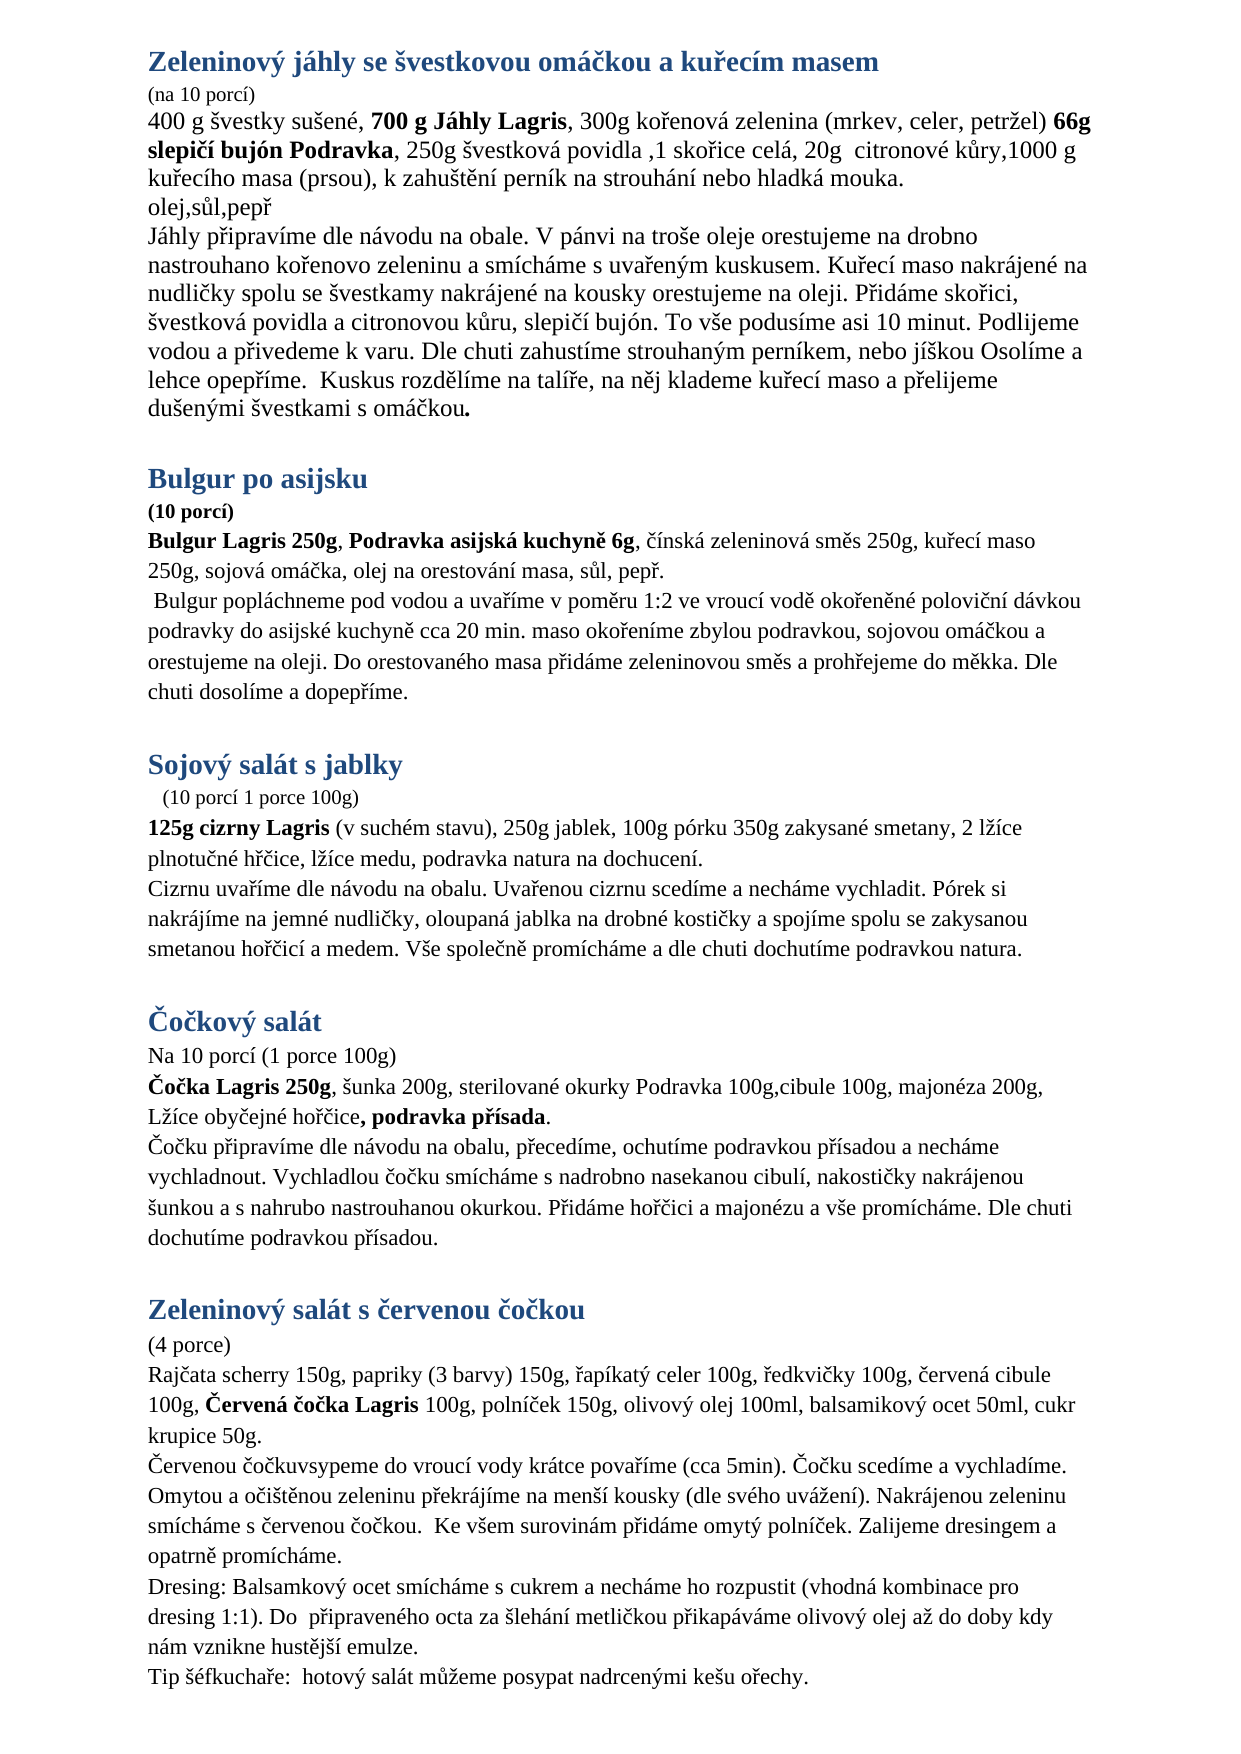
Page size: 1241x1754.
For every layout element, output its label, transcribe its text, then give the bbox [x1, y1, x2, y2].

text Jáhly připravíme dle návodu na obale. V pánvi na troše oleje orestujeme na drobno nastrouhano kořenovo zeleninu a smícháme s uvařeným kuskusem. Kuřecí maso nakrájené na nudličky spolu se švestkamy nakrájené na kousky orestujeme na oleji. Přidáme skořici, švestková povidla a citronovou kůru, slepičí bujón. To vše podusíme asi 10 minut. Podlijeme vodou a přivedeme k varu. Dle chuti zahustíme strouhaným perníkem, nebo jíškou Osolíme a lehce opepříme. Kuskus rozdělíme na talíře, na něj klademe kuřecí maso a přelijeme dušenými švestkami s omáčkou. [148, 221, 1093, 422]
text Sojový salát s jablky [148, 747, 1093, 780]
text Bulgur Lagris 250g, Podravka asijská kuchyně 6g, čínská zeleninová směs 250g, kuřecí maso 250g, sojová omáčka, olej na orestování masa, sůl, pepř. [148, 527, 1093, 583]
text Čočka Lagris 250g, šunka 200g, sterilované okurky Podravka 100g,cibule 100g, majonéza 200g, Lžíce obyčejné hořčice, podravka přísada. [148, 1073, 1093, 1129]
text Bulgur po asijsku [148, 461, 1093, 494]
text Rajčata scherry 150g, papriky (3 barvy) 150g, řapíkatý celer 100g, ředkvičky 100g, červená cibule 100g, Červená čočka Lagris 100g, polníček 150g, olivový olej 100ml, balsamikový ocet 50ml, cukr krupice 50g. [148, 1361, 1093, 1448]
text 125g cizrny Lagris (v suchém stavu), 250g jablek, 100g pórku 350g zakysané smetany, 2 lžíce plnotučné hřčice, lžíce medu, podravka natura na dochucení. [148, 814, 1093, 871]
text Zeleninový jáhly se švestkovou omáčkou a kuřecím masem [148, 44, 1093, 78]
text Cizrnu uvaříme dle návodu na obalu. Uvařenou cizrnu scedíme a necháme vychladit. Pórek si nakrájíme na jemné nudličky, oloupaná jablka na drobné kostičky a spojíme spolu se zakysanou smetanou hořčicí a medem. Vše společně promícháme a dle chuti dochutíme podravkou natura. [148, 875, 1093, 962]
text Červenou čočkuvsypeme do vroucí vody krátce povaříme (cca 5min). Čočku scedíme a vychladíme. Omytou a očištěnou zeleninu překrájíme na menší kousky (dle svého uvážení). Nakrájenou zeleninu smícháme s červenou čočkou. Ke všem surovinám přidáme omytý polníček. Zalijeme dresingem a opatrně promícháme. [148, 1452, 1093, 1569]
text Bulgur popláchneme pod vodou a uvaříme v poměru 1:2 ve vroucí vodě okořeněné poloviční dávkou podravky do asijské kuchyně cca 20 min. maso okořeníme zbylou podravkou, sojovou omáčkou a orestujeme na oleji. Do orestovaného masa přidáme zeleninovou směs a prohřejeme do měkka. Dle chuti dosolíme a dopepříme. [148, 587, 1093, 704]
text (10 porcí 1 porce 100g) [148, 785, 1093, 809]
text Tip šéfkuchaře: hotový salát můžeme posypat nadrcenými kešu ořechy. [148, 1663, 1093, 1690]
text Dresing: Balsamkový ocet smícháme s cukrem a necháme ho rozpustit (vhodná kombinace pro dresing 1:1). Do připraveného octa za šlehání metličkou přikapáváme olivový olej až do doby kdy nám vznikne hustější emulze. [148, 1573, 1093, 1659]
text (4 porce) [148, 1331, 1093, 1357]
text (na 10 porcí) [148, 78, 1093, 106]
text Čočku připravíme dle návodu na obalu, přecedíme, ochutíme podravkou přísadou a necháme vychladnout. Vychladlou čočku smícháme s nadrobno nasekanou cibulí, nakostičky nakrájenou šunkou a s nahrubo nastrouhanou okurkou. Přidáme hořčici a majonézu a vše promícháme. Dle chuti dochutíme podravkou přísadou. [148, 1133, 1093, 1250]
text 400 g švestky sušené, 700 g Jáhly Lagris, 300g kořenová zelenina (mrkev, celer, petržel) 66g slepičí bujón Podravka, 250g švestková povidla ,1 skořice celá, 20g citronové kůry,1000 g kuřecího masa (prsou), k zahuštění perník na strouhání nebo hladká mouka. olej,sůl,pepř [148, 106, 1093, 221]
text Čočkový salát [148, 1004, 1093, 1037]
text (10 porcí) [148, 499, 1093, 523]
text Na 10 porcí (1 porce 100g) [148, 1042, 1093, 1069]
text Zeleninový salát s červenou čočkou [148, 1292, 1093, 1326]
